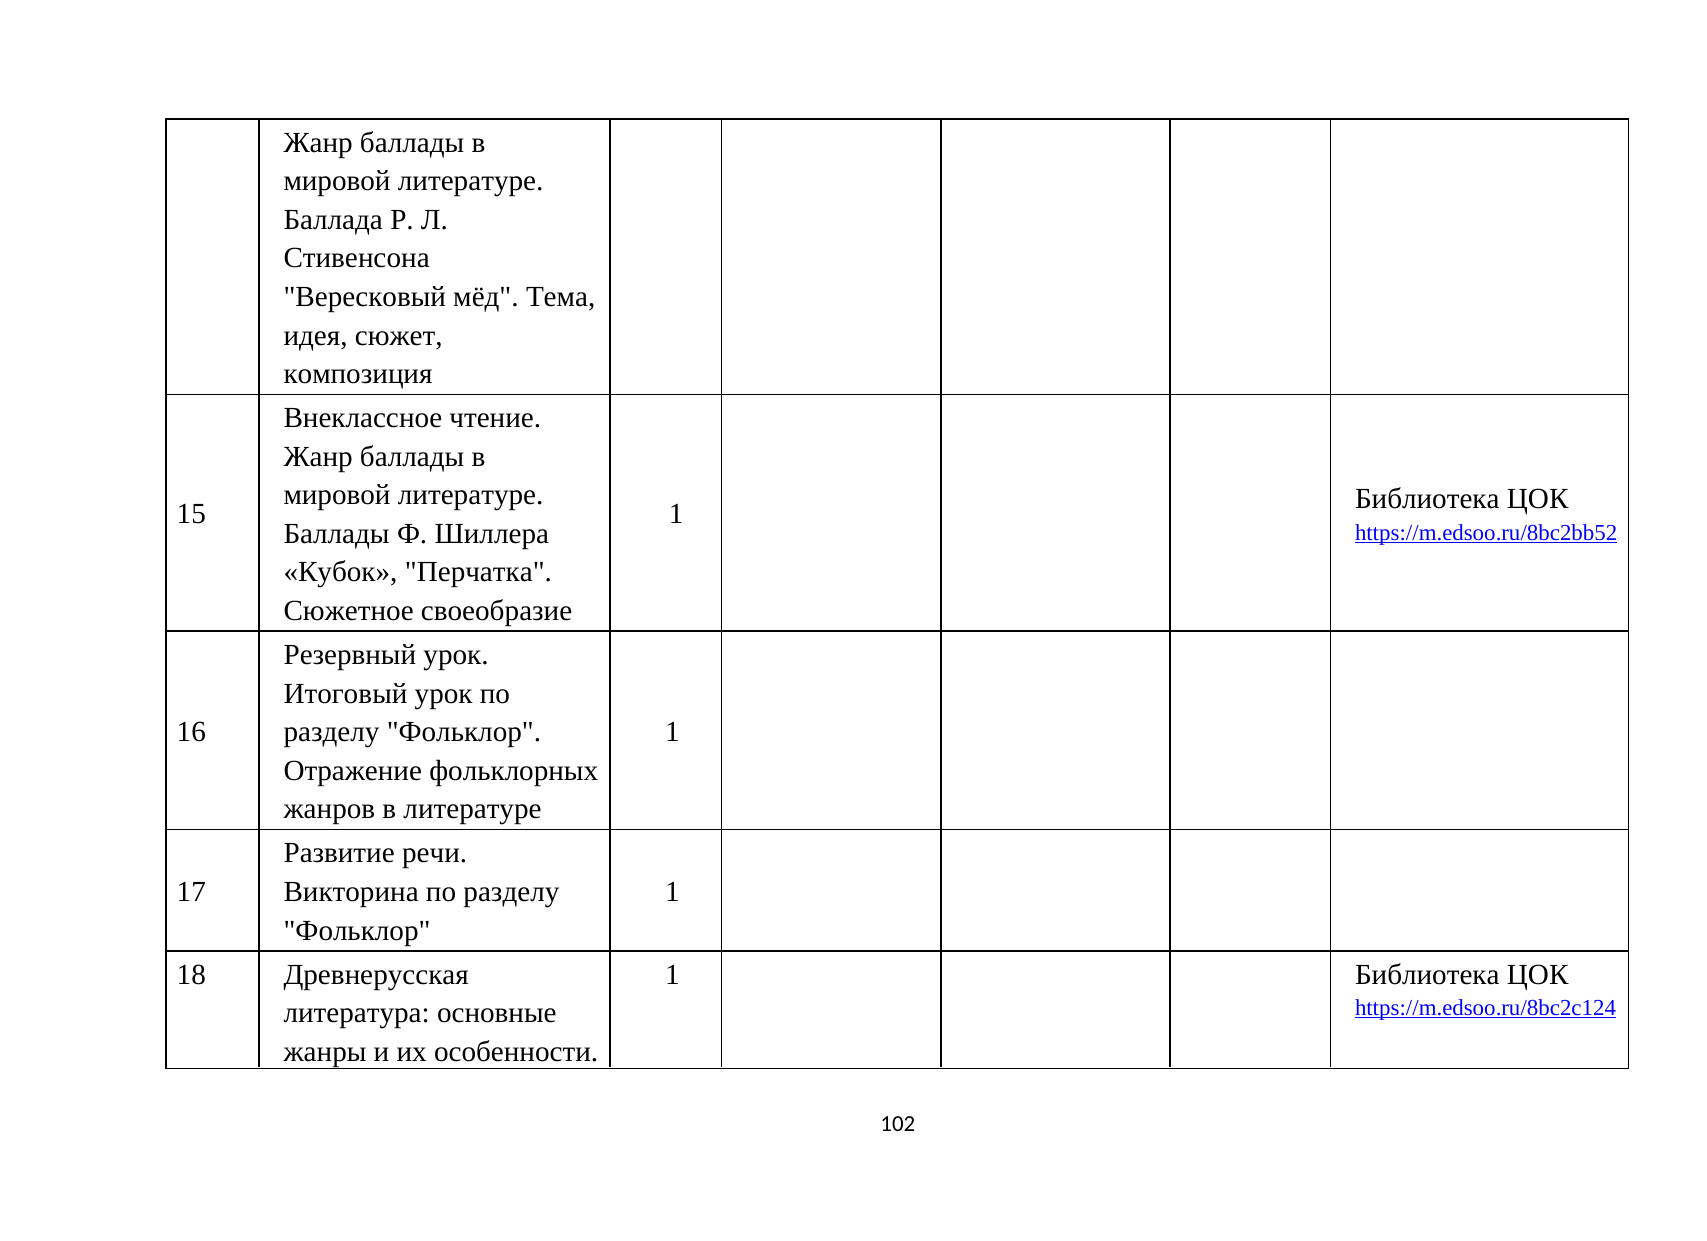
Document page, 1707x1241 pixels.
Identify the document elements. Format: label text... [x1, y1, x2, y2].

table_cell [722, 830, 940, 950]
table_cell 1 [611, 952, 721, 1067]
table_cell Резервный урок. Итоговый урок по разделу "Фольклор". Отражение фольклорных жанров в литературе [260, 632, 609, 829]
table_cell 1 [611, 632, 721, 829]
table_cell [722, 952, 940, 1067]
table_cell 14 [167, 120, 258, 393]
table_cell Развитие речи. Викторина по разделу "Фольклор" [260, 830, 609, 950]
table_cell 17 [167, 830, 258, 950]
table_cell 1 [611, 830, 721, 950]
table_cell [1331, 952, 1628, 1067]
table_cell 16 [167, 632, 258, 829]
table_cell [722, 120, 940, 393]
table_cell [942, 952, 1169, 1067]
table_cell [942, 395, 1169, 630]
table_cell [1171, 120, 1330, 393]
table_cell 15 [167, 395, 258, 630]
table_cell [1331, 830, 1628, 950]
table_cell [1171, 830, 1330, 950]
table_cell [1331, 632, 1628, 829]
table_cell [1171, 952, 1330, 1067]
table_cell [942, 830, 1169, 950]
table_cell [1171, 632, 1330, 829]
table_cell Внеклассное чтение. Жанр баллады в мировой литературе. Баллады Ф. Шиллера «Кубок», "Перчатка". Сюжетное своеобразие [260, 395, 609, 630]
table_cell [942, 120, 1169, 393]
table_cell Библиотека ЦОК https://m.edsoo.ru/8bc2bb52 [1331, 395, 1628, 630]
table_cell 18 [167, 952, 258, 1067]
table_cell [260, 952, 609, 1067]
table_cell 1 [611, 120, 721, 393]
table_cell [942, 632, 1169, 829]
table_cell 1 [611, 395, 721, 630]
table_cell [1171, 395, 1330, 630]
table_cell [260, 120, 609, 393]
table_cell [722, 395, 940, 630]
table_cell [1331, 120, 1628, 393]
table_cell [722, 632, 940, 829]
